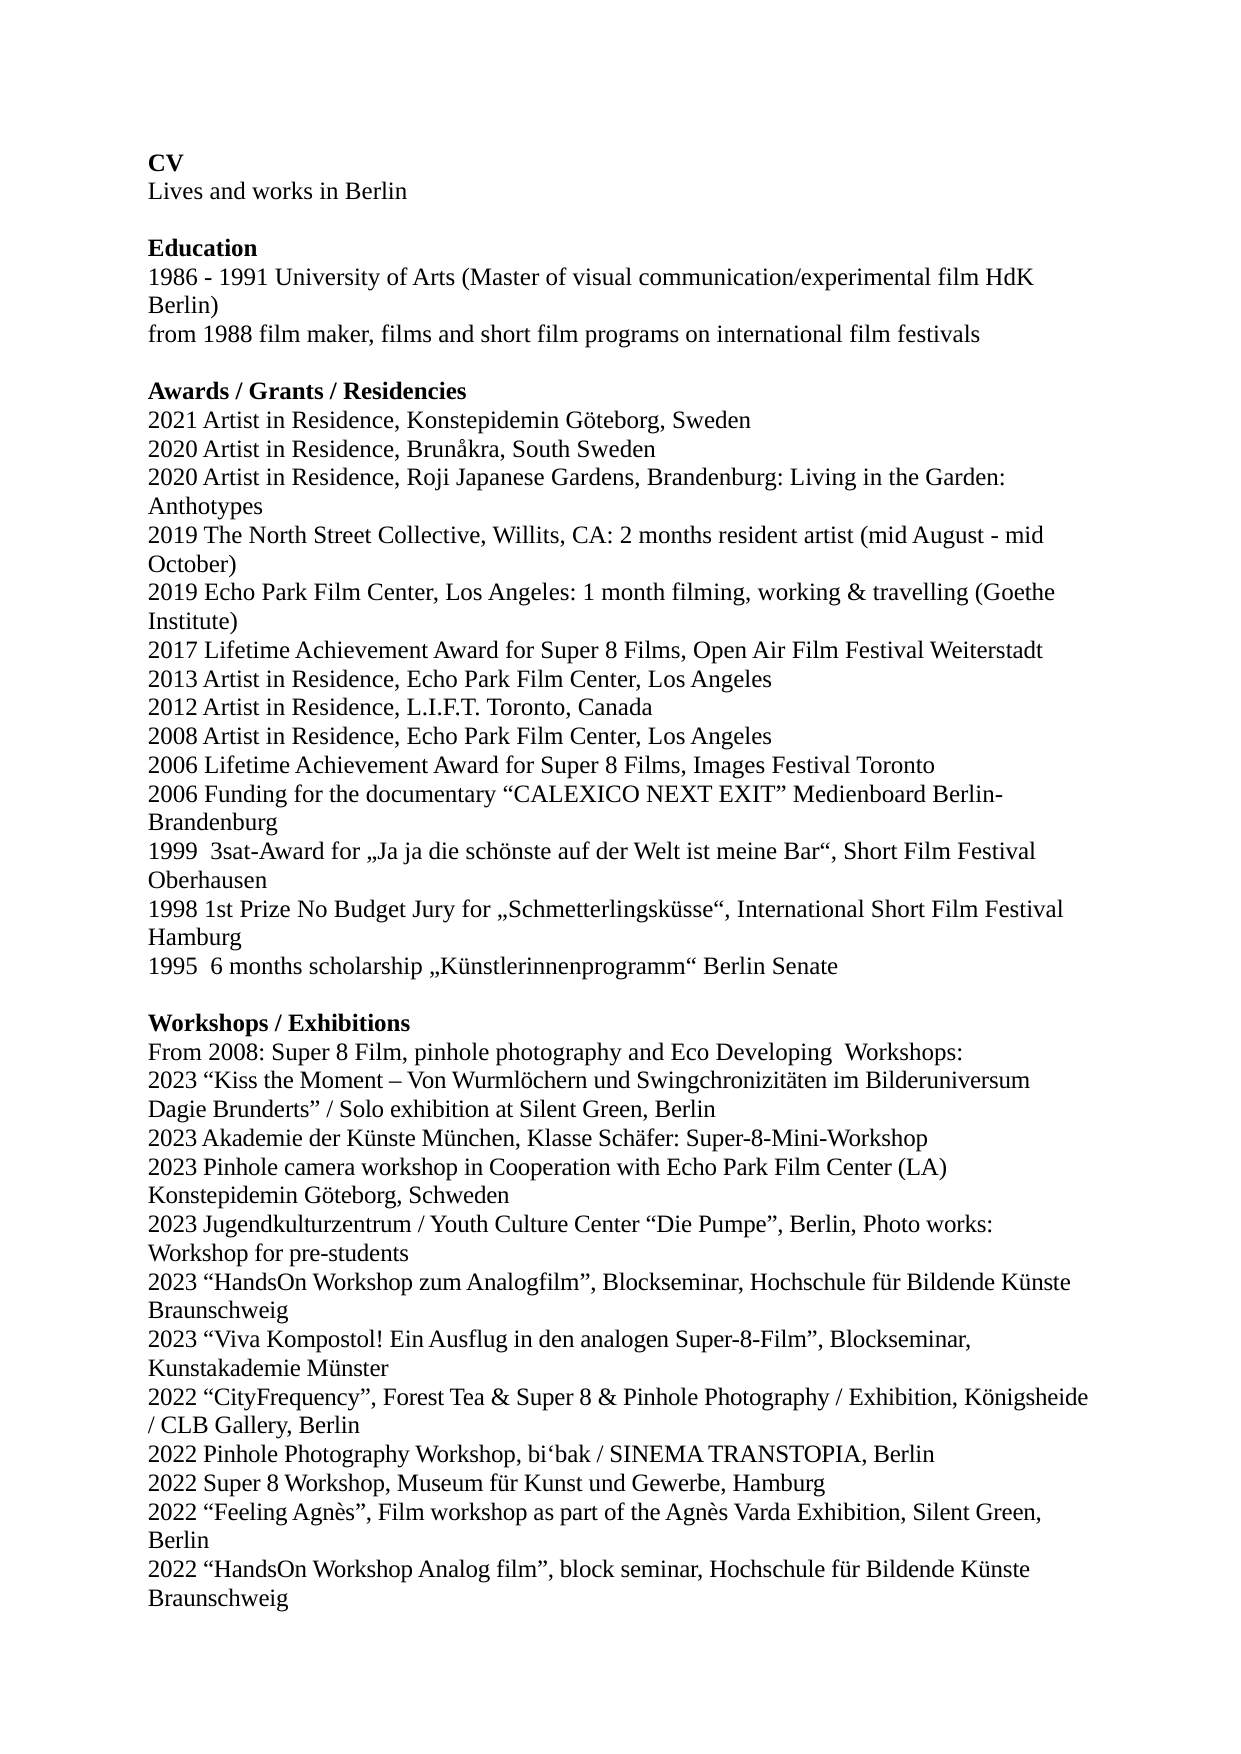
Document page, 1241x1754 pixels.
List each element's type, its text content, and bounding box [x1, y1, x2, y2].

text Lives and works in Berlin [148, 176, 1093, 205]
text 2023 Pinhole camera workshop in Cooperation with Echo Park Film Center (LA) Konstepidemin Göteborg, Schweden [148, 1154, 1093, 1211]
text From 2008: Super 8 Film, pinhole photography and Eco Developing Workshops: [148, 1039, 1093, 1068]
text 2022 Pinhole Photography Workshop, bi‘bak / SINEMA TRANSTOPIA, Berlin [148, 1441, 1093, 1470]
text from 1988 film maker, films and short film programs on international film festivals [148, 320, 1093, 349]
text 2022 “Feeling Agnès”, Film workshop as part of the Agnès Varda Exhibition, Silent Green, Berlin [148, 1499, 1093, 1556]
text Education [148, 234, 1093, 263]
text 2012 Artist in Residence, L.I.F.T. Toronto, Canada [148, 694, 1093, 723]
text 1998 1st Prize No Budget Jury for „Schmetterlingsküsse“, International Short Film Festival Hamburg [148, 895, 1093, 953]
text 2022 Super 8 Workshop, Museum für Kunst und Gewerbe, Hamburg [148, 1470, 1093, 1499]
text CV [148, 148, 1093, 176]
text 2023 Akademie der Künste München, Klasse Schäfer: Super-8-Mini-Workshop [148, 1125, 1093, 1154]
text 2021 Artist in Residence, Konstepidemin Göteborg, Sweden [148, 406, 1093, 435]
text 2023 “HandsOn Workshop zum Analogfilm”, Blockseminar, Hochschule für Bildende Künste Braunschweig [148, 1269, 1093, 1326]
text Workshops / Exhibitions [148, 1010, 1093, 1039]
text 2020 Artist in Residence, Brunåkra, South Sweden [148, 435, 1093, 464]
text 2022 “HandsOn Workshop Analog film”, block seminar, Hochschule für Bildende Künste Braunschweig [148, 1556, 1093, 1614]
text 2020 Artist in Residence, Roji Japanese Gardens, Brandenburg: Living in the Garden: Anthotypes [148, 464, 1093, 521]
text 2023 “Kiss the Moment – Von Wurmlöchern und Swingchronizitäten im Bilderuniversum Dagie Brunderts” / Solo exhibition at Silent Green, Berlin [148, 1068, 1093, 1125]
text 2023 “Viva Kompostol! Ein Ausflug in den analogen Super-8-Film”, Blockseminar, Kunstakademie Münster [148, 1326, 1093, 1384]
text 2019 Echo Park Film Center, Los Angeles: 1 month filming, working & travelling (Goethe Institute) [148, 579, 1093, 636]
text 1986 - 1991 University of Arts (Master of visual communication/experimental film HdK Berlin) [148, 263, 1093, 320]
text 2023 Jugendkulturzentrum / Youth Culture Center “Die Pumpe”, Berlin, Photo works: Workshop for pre-students [148, 1211, 1093, 1269]
text 2008 Artist in Residence, Echo Park Film Center, Los Angeles [148, 723, 1093, 751]
text 2019 The North Street Collective, Willits, CA: 2 months resident artist (mid August - mid October) [148, 521, 1093, 579]
text 2022 “CityFrequency”, Forest Tea & Super 8 & Pinhole Photography / Exhibition, Königsheide / CLB Gallery, Berlin [148, 1384, 1093, 1441]
text Awards / Grants / Residencies [148, 378, 1093, 406]
text 1999 3sat-Award for „Ja ja die schönste auf der Welt ist meine Bar“, Short Film Festival Oberhausen [148, 838, 1093, 895]
text 2006 Lifetime Achievement Award for Super 8 Films, Images Festival Toronto [148, 751, 1093, 780]
text 1995 6 months scholarship „Künstlerinnenprogramm“ Berlin Senate [148, 953, 1093, 981]
text 2017 Lifetime Achievement Award for Super 8 Films, Open Air Film Festival Weiterstadt [148, 636, 1093, 665]
text 2013 Artist in Residence, Echo Park Film Center, Los Angeles [148, 665, 1093, 694]
text 2006 Funding for the documentary “CALEXICO NEXT EXIT” Medienboard Berlin-Brandenburg [148, 780, 1093, 838]
